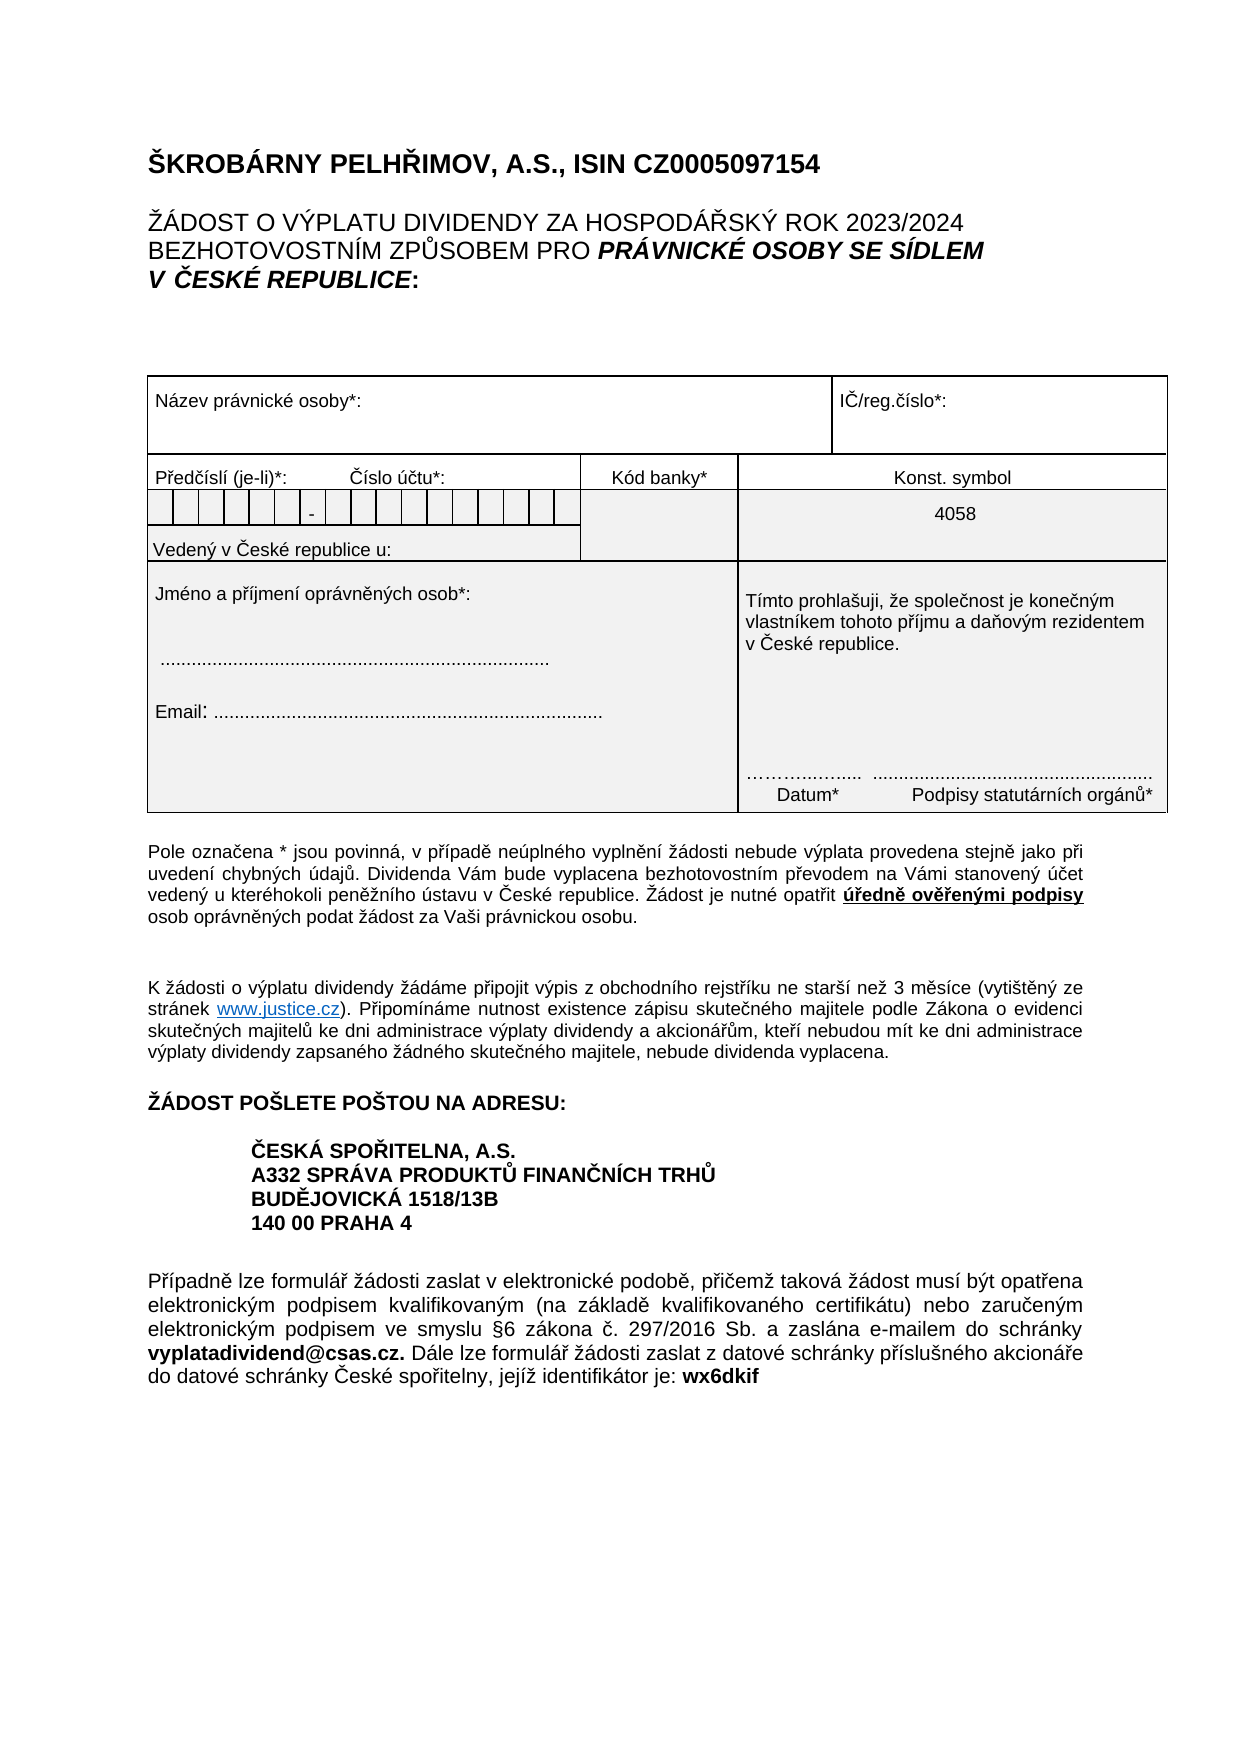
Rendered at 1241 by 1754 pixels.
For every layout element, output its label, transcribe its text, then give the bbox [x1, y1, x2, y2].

table_cell Předčíslí (je-li)*: Číslo účtu*: [148, 455, 580, 489]
table_cell [225, 490, 248, 524]
table_header Název právnické osoby*: [148, 377, 831, 453]
table_cell [402, 490, 426, 524]
table_cell [453, 490, 477, 524]
text Pole označena * jsou povinná, v případě neúplného vyplnění žádosti nebude výplata provedena stejně jako při uvedení chybných údajů. Dividenda Vám bude vyplacena bezhotovostním převodem na Vámi stanovený účet vedený u kteréhokoli peněžního ústavu v České republice. Žádost je nutné opatřit úředně ověřenými podpisy osob oprávněných podat žádost za Vaši právnickou osobu. [148, 841, 1084, 927]
text 140 00 Praha 4 [213, 1211, 1093, 1234]
table_cell [275, 490, 299, 524]
table_cell Kód banky* [581, 455, 737, 489]
table_cell [581, 490, 737, 524]
text Žádost o výplatu dividendy za HOSPODÁŘSKÝ rok 2023/2024 bezhotovostním způsobem pro právnické osoby se sídlem v české republice: [148, 208, 1181, 294]
table_cell Konst. symbol [739, 453, 1167, 489]
text Škrobárny pelhřimov, a.s., ISIN CZ0005097154 [148, 148, 1093, 179]
table_cell Email: ........................................................................... [148, 669, 737, 812]
table_cell [250, 490, 274, 524]
table_cell Vedený v České republice u: [148, 526, 580, 560]
table_cell [581, 524, 737, 560]
text Budějovická 1518/13b [213, 1187, 1093, 1211]
table_cell Jméno a příjmení oprávněných osob*: ........................................................................... [148, 562, 737, 669]
table_cell 4058 [739, 489, 1167, 524]
table_cell [377, 490, 401, 524]
table_cell [428, 490, 452, 524]
text Žádost pošlete poštou na adresu: [148, 1091, 1093, 1115]
text Případně lze formulář žádosti zaslat v elektronické podobě, přičemž taková žádost musí být opatřena elektronickým podpisem kvalifikovaným (na základě kvalifikovaného certifikátu) nebo zaručeným elektronickým podpisem ve smyslu §6 zákona č. 297/2016 Sb. a zaslána e-mailem do schránky vyplatadividend@csas.cz. Dále lze formulář žádosti zaslat z datové schránky příslušného akcionáře do datové schránky České spořitelny, jejíž identifikátor je: wx6dkif [148, 1268, 1084, 1388]
table_header IČ/reg.číslo*: [833, 377, 1167, 453]
table_cell [199, 490, 223, 524]
table_cell [326, 490, 350, 524]
table_cell [739, 524, 1167, 560]
text K žádosti o výplatu dividendy žádáme připojit výpis z obchodního rejstříku ne starší než 3 měsíce (vytištěný ze stránek www.justice.cz). Připomínáme nutnost existence zápisu skutečného majitele podle Zákona o evidenci skutečných majitelů ke dni administrace výplaty dividendy a akcionářům, kteří nebudou mít ke dni administrace výplaty dividendy zapsaného žádného skutečného majitele, nebude dividenda vyplacena. [148, 977, 1084, 1063]
table_cell [504, 490, 528, 524]
text A332 Správa produktů finančních trhů [213, 1163, 1093, 1187]
table_cell [148, 490, 172, 524]
table_cell [530, 490, 553, 524]
table_cell [352, 490, 375, 524]
text Česká spořitelna, a.s. [213, 1139, 1093, 1163]
table_cell [555, 490, 580, 524]
table_cell [174, 490, 198, 524]
table_cell Tímto prohlašuji, že společnost je konečným vlastníkem tohoto příjmu a daňovým rezidentem v České republice. ………...…..... ...................................................... Datum* Podpisy statutárních orgánů* [739, 560, 1167, 812]
table_cell [479, 490, 503, 524]
table_cell - [301, 490, 325, 524]
